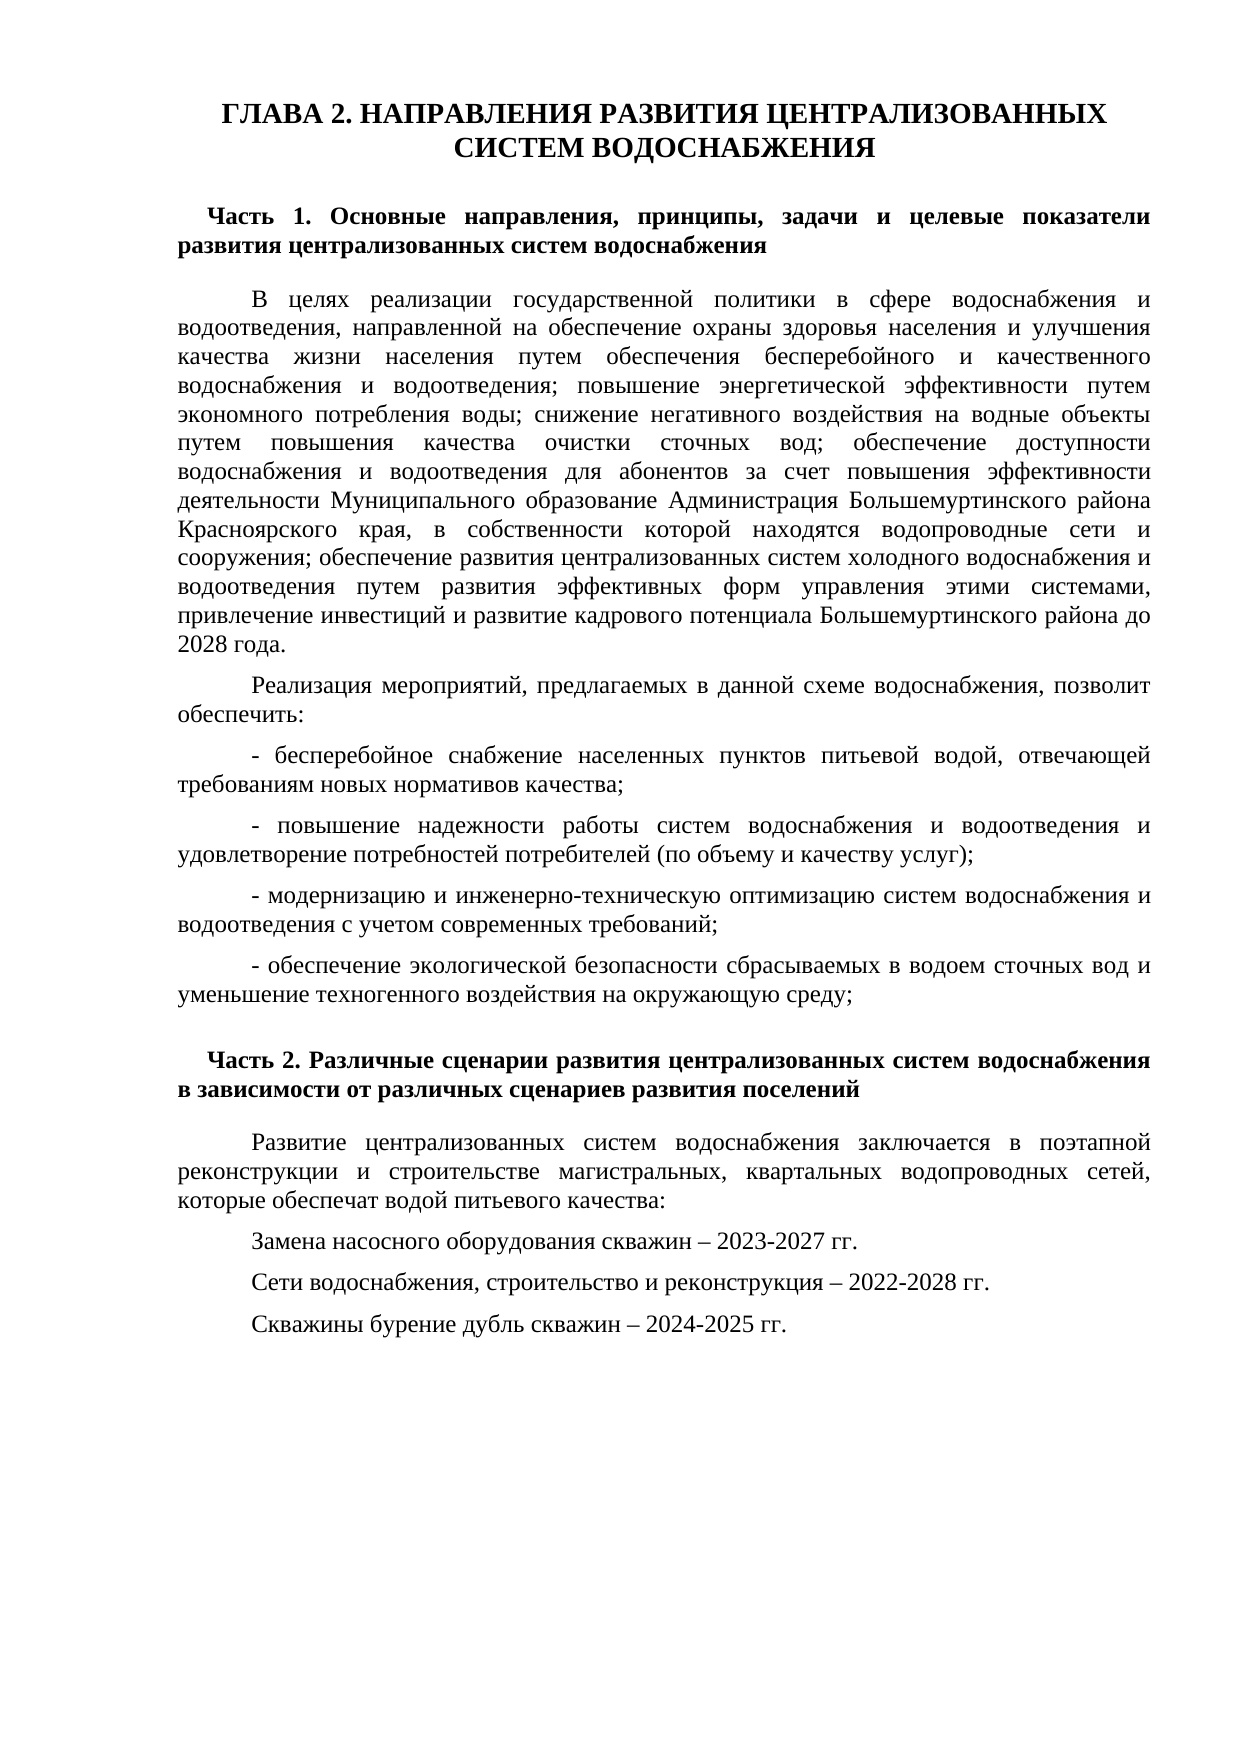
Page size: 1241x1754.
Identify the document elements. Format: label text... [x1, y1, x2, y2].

text Замена насосного оборудования скважин – 2023-2027 гг. [177, 1226, 1152, 1255]
text Сети водоснабжения, строительство и реконструкция – 2022-2028 гг. [177, 1267, 1152, 1296]
text - повышение надежности работы систем водоснабжения и водоотведения и удовлетворение потребностей потребителей (по объему и качеству услуг); [177, 810, 1152, 867]
text В целях реализации государственной политики в сфере водоснабжения и водоотведения, направленной на обеспечение охраны здоровья населения и улучшения качества жизни населения путем обеспечения бесперебойного и качественного водоснабжения и водоотведения; повышение энергетической эффективности путем экономного потребления воды; снижение негативного воздействия на водные объекты путем повышения качества очистки сточных вод; обеспечение доступности водоснабжения и водоотведения для абонентов за счет повышения эффективности деятельности Муниципального образование Администрация Большемуртинского района Красноярского края, в собственности которой находятся водопроводные сети и сооружения; обеспечение развития централизованных систем холодного водоснабжения и водоотведения путем развития эффективных форм управления этими системами, привлечение инвестиций и развитие кадрового потенциала Большемуртинского района до 2028 года. [177, 284, 1152, 657]
text Развитие централизованных систем водоснабжения заключается в поэтапной реконструкции и строительстве магистральных, квартальных водопроводных сетей, которые обеспечат водой питьевого качества: [177, 1127, 1152, 1214]
text - бесперебойное снабжение населенных пунктов питьевой водой, отвечающей требованиям новых нормативов качества; [177, 740, 1152, 797]
text ГЛАВА 2. Направления развития централизованных систем водоснабжения [177, 97, 1152, 164]
text - модернизацию и инженерно-техническую оптимизацию систем водоснабжения и водоотведения с учетом современных требований; [177, 880, 1152, 937]
list Часть 1. Основные направления, принципы, задачи и целевые показатели развития централизованных систем водоснабжения [177, 201, 1152, 259]
text Скважины бурение дубль скважин – 2024-2025 гг. [177, 1309, 1152, 1337]
list Часть 2. Различные сценарии развития централизованных систем водоснабжения в зависимости от различных сценариев развития поселений [177, 1045, 1152, 1102]
text Реализация мероприятий, предлагаемых в данной схеме водоснабжения, позволит обеспечить: [177, 670, 1152, 727]
text - обеспечение экологической безопасности сбрасываемых в водоем сточных вод и уменьшение техногенного воздействия на окружающую среду; [177, 950, 1152, 1007]
